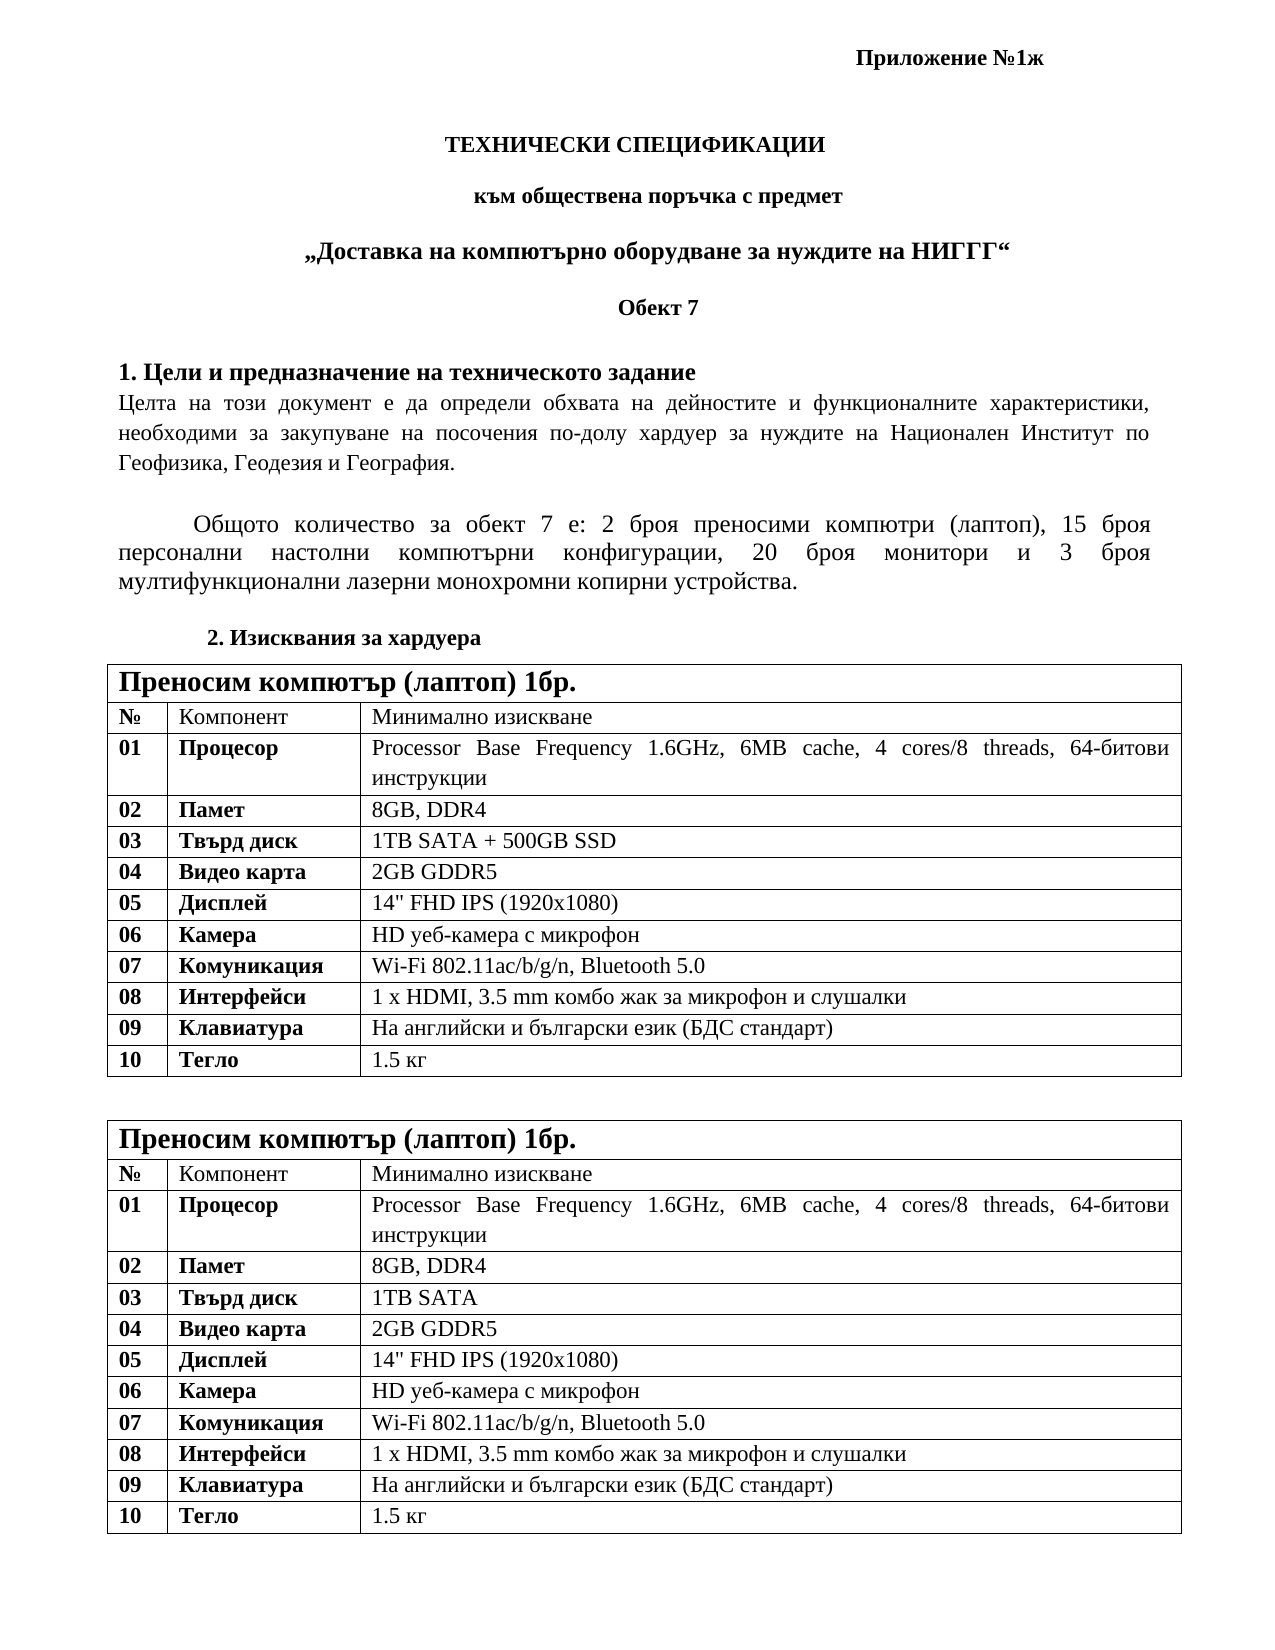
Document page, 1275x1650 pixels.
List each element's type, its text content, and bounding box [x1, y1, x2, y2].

table_cell Минимално изискване [361, 703, 1181, 733]
table_cell Камера [168, 921, 360, 951]
table_cell 02 [108, 1252, 167, 1282]
table_cell 8GB, DDR4 [361, 1252, 1181, 1282]
table_cell 02 [108, 796, 167, 826]
table_cell Клавиатура [168, 1015, 360, 1045]
table_cell Памет [168, 1252, 360, 1282]
table_cell Комуникация [168, 1409, 360, 1439]
table_cell 10 [108, 1502, 167, 1532]
table_cell HD уеб-камера с микрофон [361, 921, 1181, 951]
table_cell Камера [168, 1377, 360, 1407]
table_cell 06 [108, 1377, 167, 1407]
table_header Преносим компютър (лаптоп) 1бр. [108, 665, 1181, 702]
table_cell Processor Base Frequency 1.6GHz, 6MB cache, 4 cores/8 threads, 64-битови инструкции [361, 734, 1181, 795]
table_cell 08 [108, 983, 167, 1013]
table_cell 14" FHD IPS (1920x1080) [361, 890, 1181, 920]
text Приложение №1ж [782, 44, 1152, 71]
table_cell Интерфейси [168, 1440, 360, 1470]
table_header Преносим компютър (лаптоп) 1бр. [108, 1121, 1181, 1158]
table_cell 1.5 кг [361, 1046, 1181, 1076]
table_cell Wi-Fi 802.11ac/b/g/n, Bluetooth 5.0 [361, 952, 1181, 982]
table_cell Дисплей [168, 890, 360, 920]
table_cell 1TB SATA [361, 1284, 1181, 1314]
text 1. Цели и предназначение на техническото задание [118, 348, 1152, 389]
table_cell Wi-Fi 802.11ac/b/g/n, Bluetooth 5.0 [361, 1409, 1181, 1439]
text 2. Изисквания за хардуера [118, 624, 1152, 650]
table_cell 1 x HDMI, 3.5 mm комбо жак за микрофон и слушалки [361, 1440, 1181, 1470]
text ТЕХНИЧЕСКИ СПЕЦИФИКАЦИИ [118, 131, 1152, 157]
table_cell Процесор [168, 1191, 360, 1251]
table_cell 03 [108, 827, 167, 857]
table_cell 06 [108, 921, 167, 951]
table_cell Дисплей [168, 1346, 360, 1376]
table_cell 05 [108, 1346, 167, 1376]
table_cell 07 [108, 952, 167, 982]
text Обект 7 [165, 294, 1152, 320]
table_cell Компонент [168, 703, 360, 733]
table_cell Твърд диск [168, 827, 360, 857]
text Общото количество за обект 7 е: 2 броя преносими компютри (лаптоп), 15 броя персонални настолни компютърни конфигурации, 20 броя монитори и 3 броя мултифункционални лазерни монохромни копирни устройства. [118, 509, 1152, 595]
table_cell Твърд диск [168, 1284, 360, 1314]
table_cell На английски и български език (БДС стандарт) [361, 1471, 1181, 1501]
table_cell 1TB SATA + 500GB SSD [361, 827, 1181, 857]
table_cell HD уеб-камера с микрофон [361, 1377, 1181, 1407]
table_cell На английски и български език (БДС стандарт) [361, 1015, 1181, 1045]
table_cell 08 [108, 1440, 167, 1470]
table_cell 14" FHD IPS (1920x1080) [361, 1346, 1181, 1376]
table_cell 10 [108, 1046, 167, 1076]
table_cell Процесор [168, 734, 360, 795]
table_cell Памет [168, 796, 360, 826]
text „Доставка на компютърно оборудване за нуждите на НИГГГ“ [162, 236, 1152, 265]
table_cell Клавиатура [168, 1471, 360, 1501]
table_cell 2GB GDDR5 [361, 858, 1181, 888]
table_cell 07 [108, 1409, 167, 1439]
table_cell Тегло [168, 1046, 360, 1076]
text Целта на този документ е да определи обхвата на дейностите и функционалните характеристики, необходими за закупуване на посочения по-долу хардуер за нуждите на Национален Институт по Геофизика, Геодезия и География. [118, 389, 1152, 476]
text към обществена поръчка с предмет [165, 182, 1152, 208]
table_cell 09 [108, 1015, 167, 1045]
table_cell 8GB, DDR4 [361, 796, 1181, 826]
table_cell Компонент [168, 1160, 360, 1190]
table_cell № [108, 703, 167, 733]
table_cell № [108, 1160, 167, 1190]
table_cell 01 [108, 1191, 167, 1251]
table_cell 04 [108, 1315, 167, 1345]
table_cell 04 [108, 858, 167, 888]
table_cell 2GB GDDR5 [361, 1315, 1181, 1345]
table_cell 03 [108, 1284, 167, 1314]
table_cell Интерфейси [168, 983, 360, 1013]
table_cell Тегло [168, 1502, 360, 1532]
table_cell Минимално изискване [361, 1160, 1181, 1190]
table_cell 1.5 кг [361, 1502, 1181, 1532]
table_cell 01 [108, 734, 167, 795]
table_cell Видео карта [168, 858, 360, 888]
table_cell Видео карта [168, 1315, 360, 1345]
table_cell 1 x HDMI, 3.5 mm комбо жак за микрофон и слушалки [361, 983, 1181, 1013]
table_cell Processor Base Frequency 1.6GHz, 6MB cache, 4 cores/8 threads, 64-битови инструкции [361, 1191, 1181, 1251]
table_cell 05 [108, 890, 167, 920]
table_cell 09 [108, 1471, 167, 1501]
table_cell Комуникация [168, 952, 360, 982]
